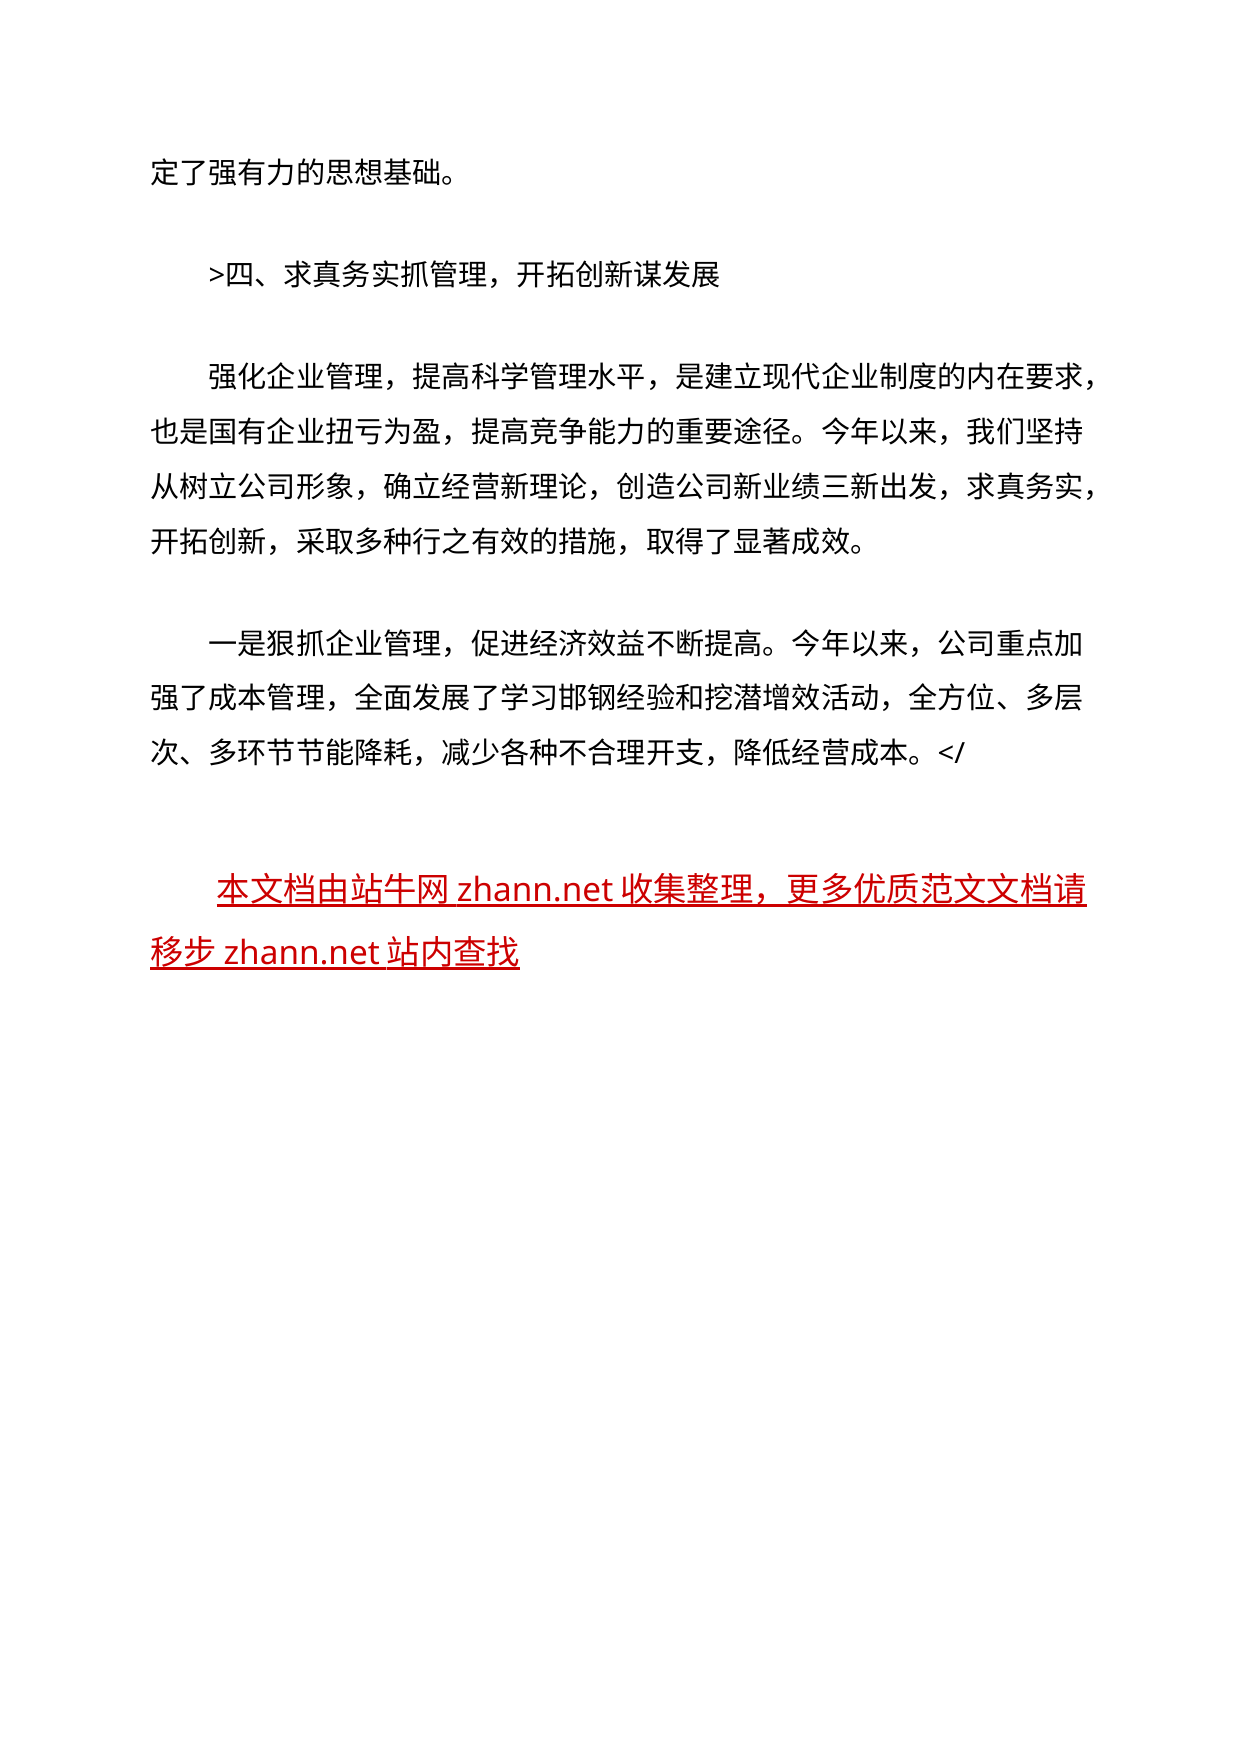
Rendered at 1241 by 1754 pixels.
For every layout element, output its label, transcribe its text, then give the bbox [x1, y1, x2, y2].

text 本文档由站牛网zhann.net收集整理，更多优质范文文档请移步zhann.net站内查找 [150, 863, 1090, 974]
text 一是狠抓企业管理，促进经济效益不断提高。今年以来，公司重点加强了成本管理，全面发展了学习邯钢经验和挖潜增效活动，全方位、多层次、多环节节能降耗，减少各种不合理开支，降低经营成本。</ [150, 620, 1090, 772]
text >四、求真务实抓管理，开拓创新谋发展 [150, 252, 1090, 294]
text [150, 150, 1090, 192]
text 强化企业管理，提高科学管理水平，是建立现代企业制度的内在要求，也是国有企业扭亏为盈，提高竞争能力的重要途径。今年以来，我们坚持从树立公司形象，确立经营新理论，创造公司新业绩三新出发，求真务实，开拓创新，采取多种行之有效的措施，取得了显著成效。 [150, 354, 1090, 561]
